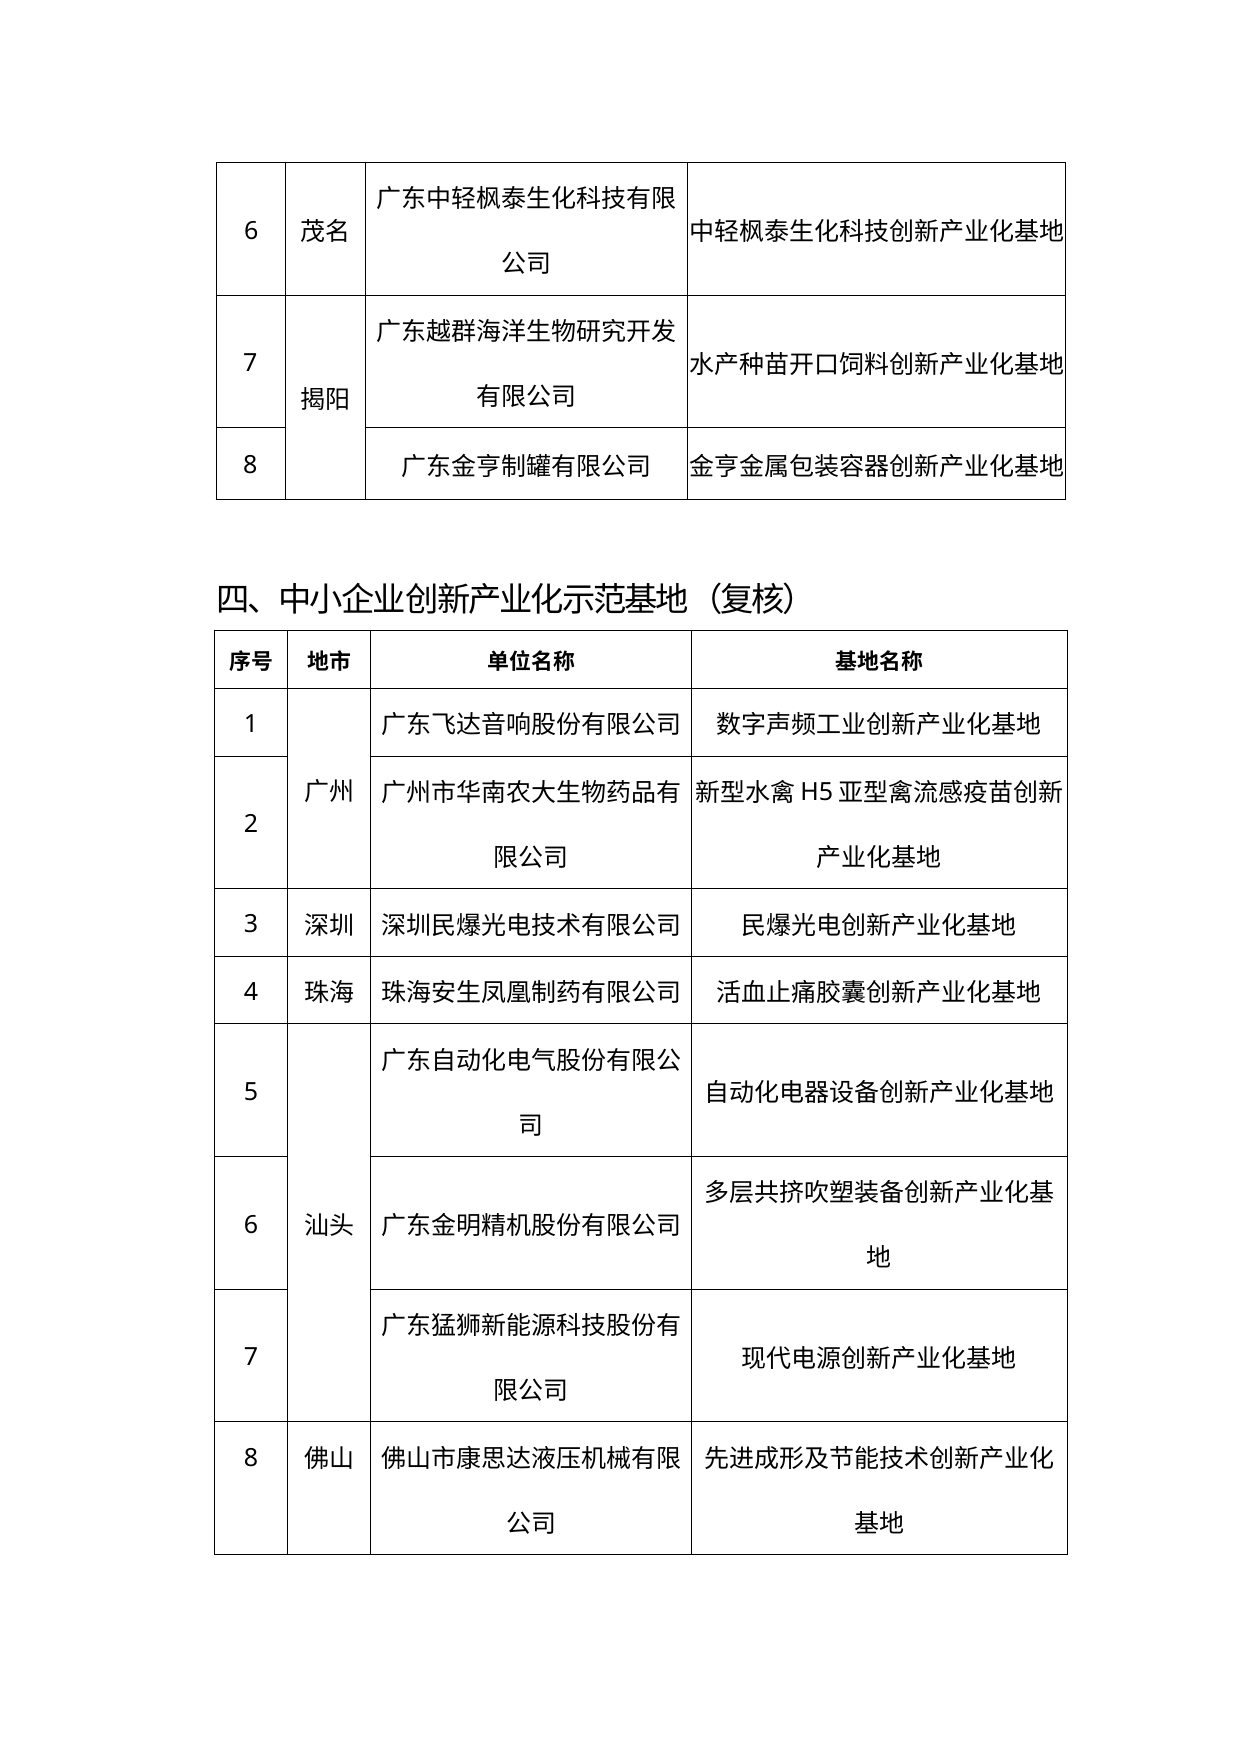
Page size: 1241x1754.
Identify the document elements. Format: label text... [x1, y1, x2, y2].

table_header 地市 [288, 631, 370, 688]
table_cell 珠海 [288, 957, 370, 1023]
table_cell 金亨金属包装容器创新产业化基地 [688, 428, 1065, 498]
table_cell 7 [217, 296, 285, 427]
table_cell 深圳民爆光电技术有限公司 [371, 889, 691, 956]
table_cell 6 [215, 1157, 287, 1288]
table_cell 广东金亨制罐有限公司 [366, 428, 687, 498]
table_cell 佛山市康思达液压机械有限公司 [371, 1422, 691, 1554]
table_cell 广东自动化电气股份有限公司 [371, 1024, 691, 1156]
table_cell 汕头 [288, 1024, 370, 1421]
table_cell 广东中轻枫泰生化科技有限公司 [366, 163, 687, 294]
table_cell 5 [215, 1024, 287, 1156]
table_cell 2 [215, 757, 287, 888]
table_header 单位名称 [371, 631, 691, 688]
table_cell 中轻枫泰生化科技创新产业化基地 [688, 163, 1065, 294]
table_cell 佛山 [288, 1422, 370, 1554]
table_cell 广东猛狮新能源科技股份有限公司 [371, 1290, 691, 1421]
table_cell 广州市华南农大生物药品有限公司 [371, 757, 691, 888]
table_cell 新型水禽H5亚型禽流感疫苗创新产业化基地 [692, 757, 1067, 888]
table_header 序号 [215, 631, 287, 688]
table_cell 自动化电器设备创新产业化基地 [692, 1024, 1067, 1156]
table_cell 活血止痛胶囊创新产业化基地 [692, 957, 1067, 1023]
table_cell 现代电源创新产业化基地 [692, 1290, 1067, 1421]
table_cell 先进成形及节能技术创新产业化基地 [692, 1422, 1067, 1554]
table_cell 6 [217, 163, 285, 294]
table_cell 广东越群海洋生物研究开发有限公司 [366, 296, 687, 427]
table_cell 3 [215, 889, 287, 956]
table_cell 8 [215, 1422, 287, 1554]
table_cell 深圳 [288, 889, 370, 956]
table_cell 4 [215, 957, 287, 1023]
table_cell 民爆光电创新产业化基地 [692, 889, 1067, 956]
table_cell 茂名 [286, 163, 365, 294]
table_cell 广东飞达音响股份有限公司 [371, 689, 691, 756]
list 四、中小企业创新产业化示范基地（复核） [187, 564, 1053, 629]
table_cell 水产种苗开口饲料创新产业化基地 [688, 296, 1065, 427]
table_cell 广东金明精机股份有限公司 [371, 1157, 691, 1288]
table_cell 多层共挤吹塑装备创新产业化基地 [692, 1157, 1067, 1288]
table_cell 数字声频工业创新产业化基地 [692, 689, 1067, 756]
table_cell 揭阳 [286, 296, 365, 498]
table_cell 珠海安生凤凰制药有限公司 [371, 957, 691, 1023]
table_cell 7 [215, 1290, 287, 1421]
table_cell 广州 [288, 689, 370, 888]
table_cell 8 [217, 428, 285, 498]
table_header 基地名称 [692, 631, 1067, 688]
table_cell 1 [215, 689, 287, 756]
